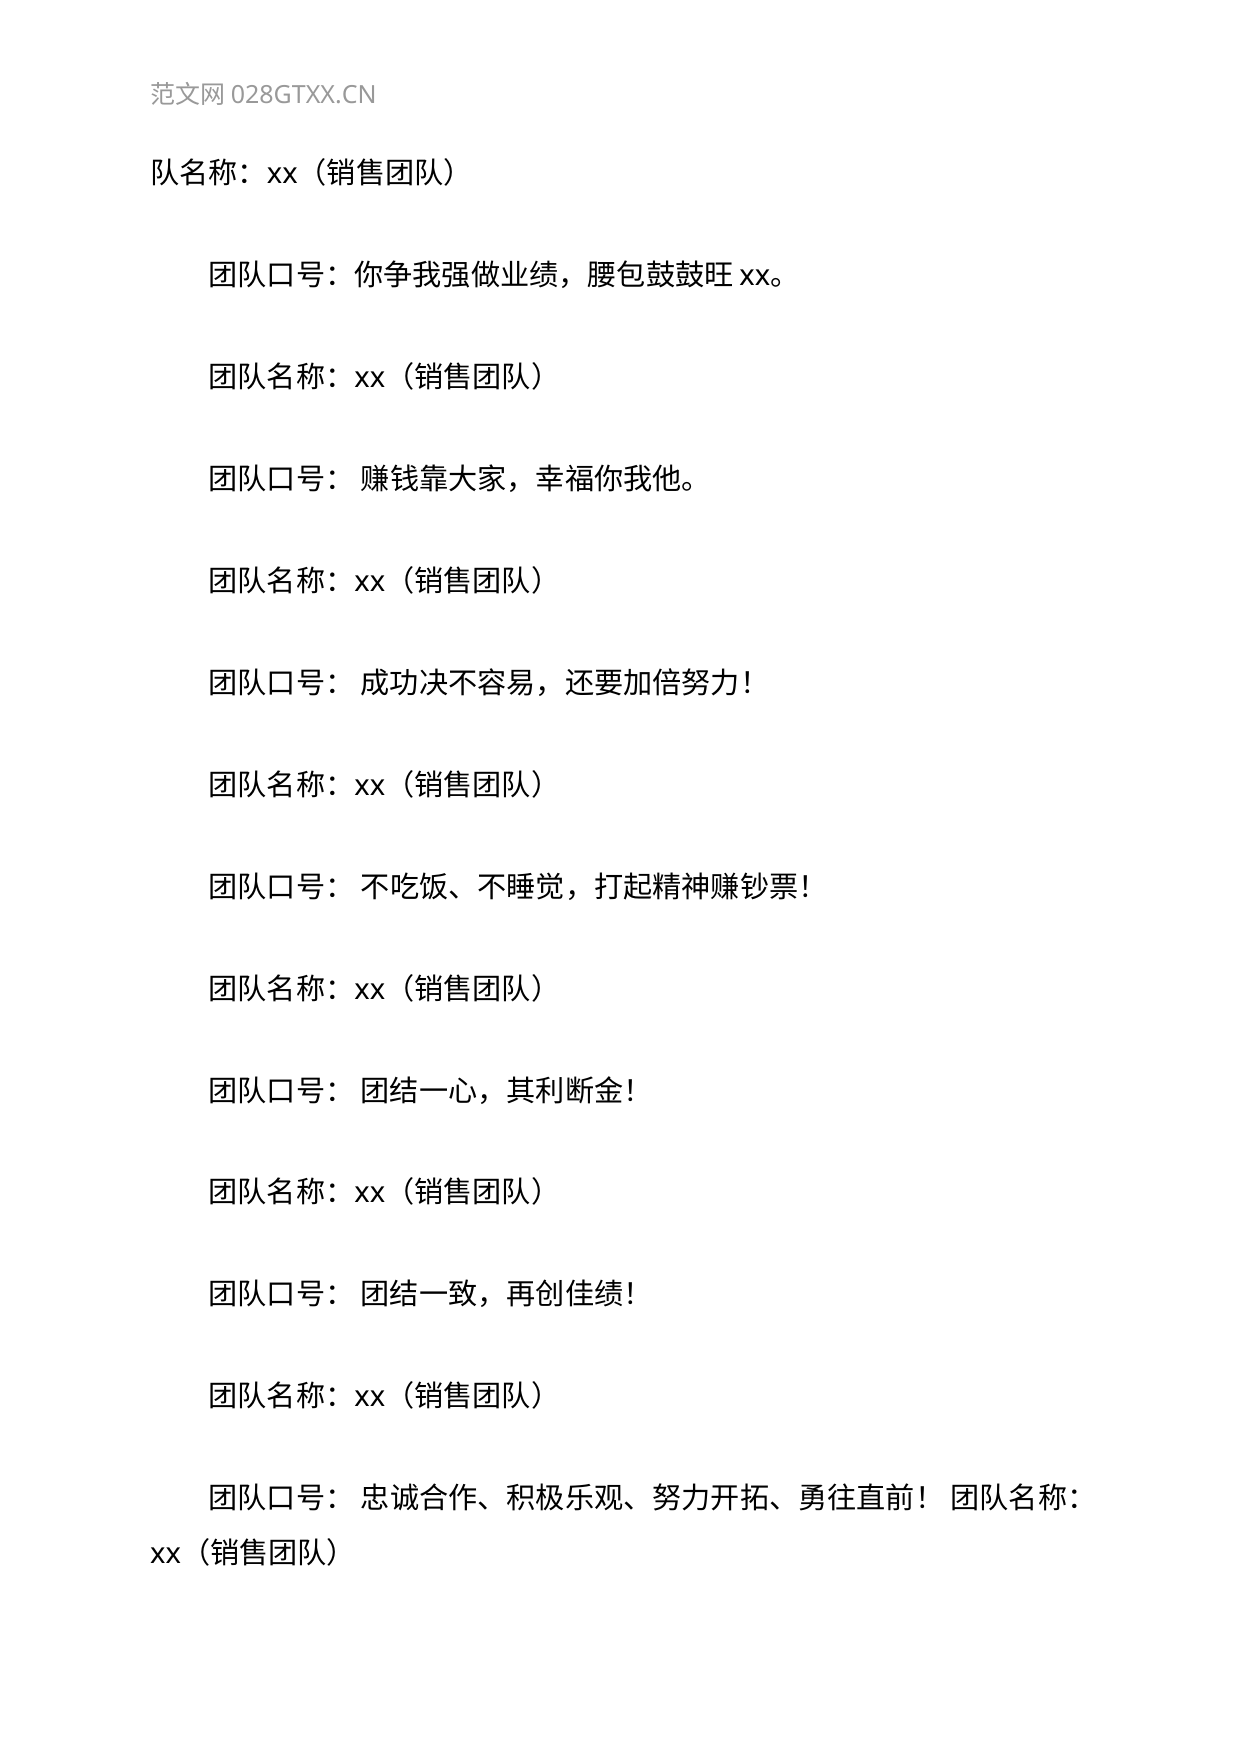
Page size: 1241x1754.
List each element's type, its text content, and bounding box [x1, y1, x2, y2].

text 团队口号：你争我强做业绩，腰包鼓鼓旺xx。 [150, 252, 1090, 294]
text 团队口号： 赚钱靠大家，幸福你我他。 [150, 456, 1090, 498]
text 团队口号： 团结一心，其利断金！ [150, 1067, 1090, 1109]
text 团队口号： 不吃饭、不睡觉，打起精神赚钞票！ [150, 863, 1090, 906]
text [150, 150, 1090, 192]
text 团队口号： 团结一致，再创佳绩！ [150, 1271, 1090, 1313]
text 团队名称：xx（销售团队） [150, 1373, 1090, 1415]
text 团队名称：xx（销售团队） [150, 558, 1090, 600]
text 团队名称：xx（销售团队） [150, 761, 1090, 804]
text 团队口号： 成功决不容易，还要加倍努力！ [150, 660, 1090, 702]
text 团队名称：xx（销售团队） [150, 354, 1090, 396]
text 团队口号： 忠诚合作、积极乐观、努力开拓、勇往直前！ 团队名称：xx（销售团队） [150, 1475, 1090, 1572]
text 团队名称：xx（销售团队） [150, 1169, 1090, 1211]
text 团队名称：xx（销售团队） [150, 965, 1090, 1008]
